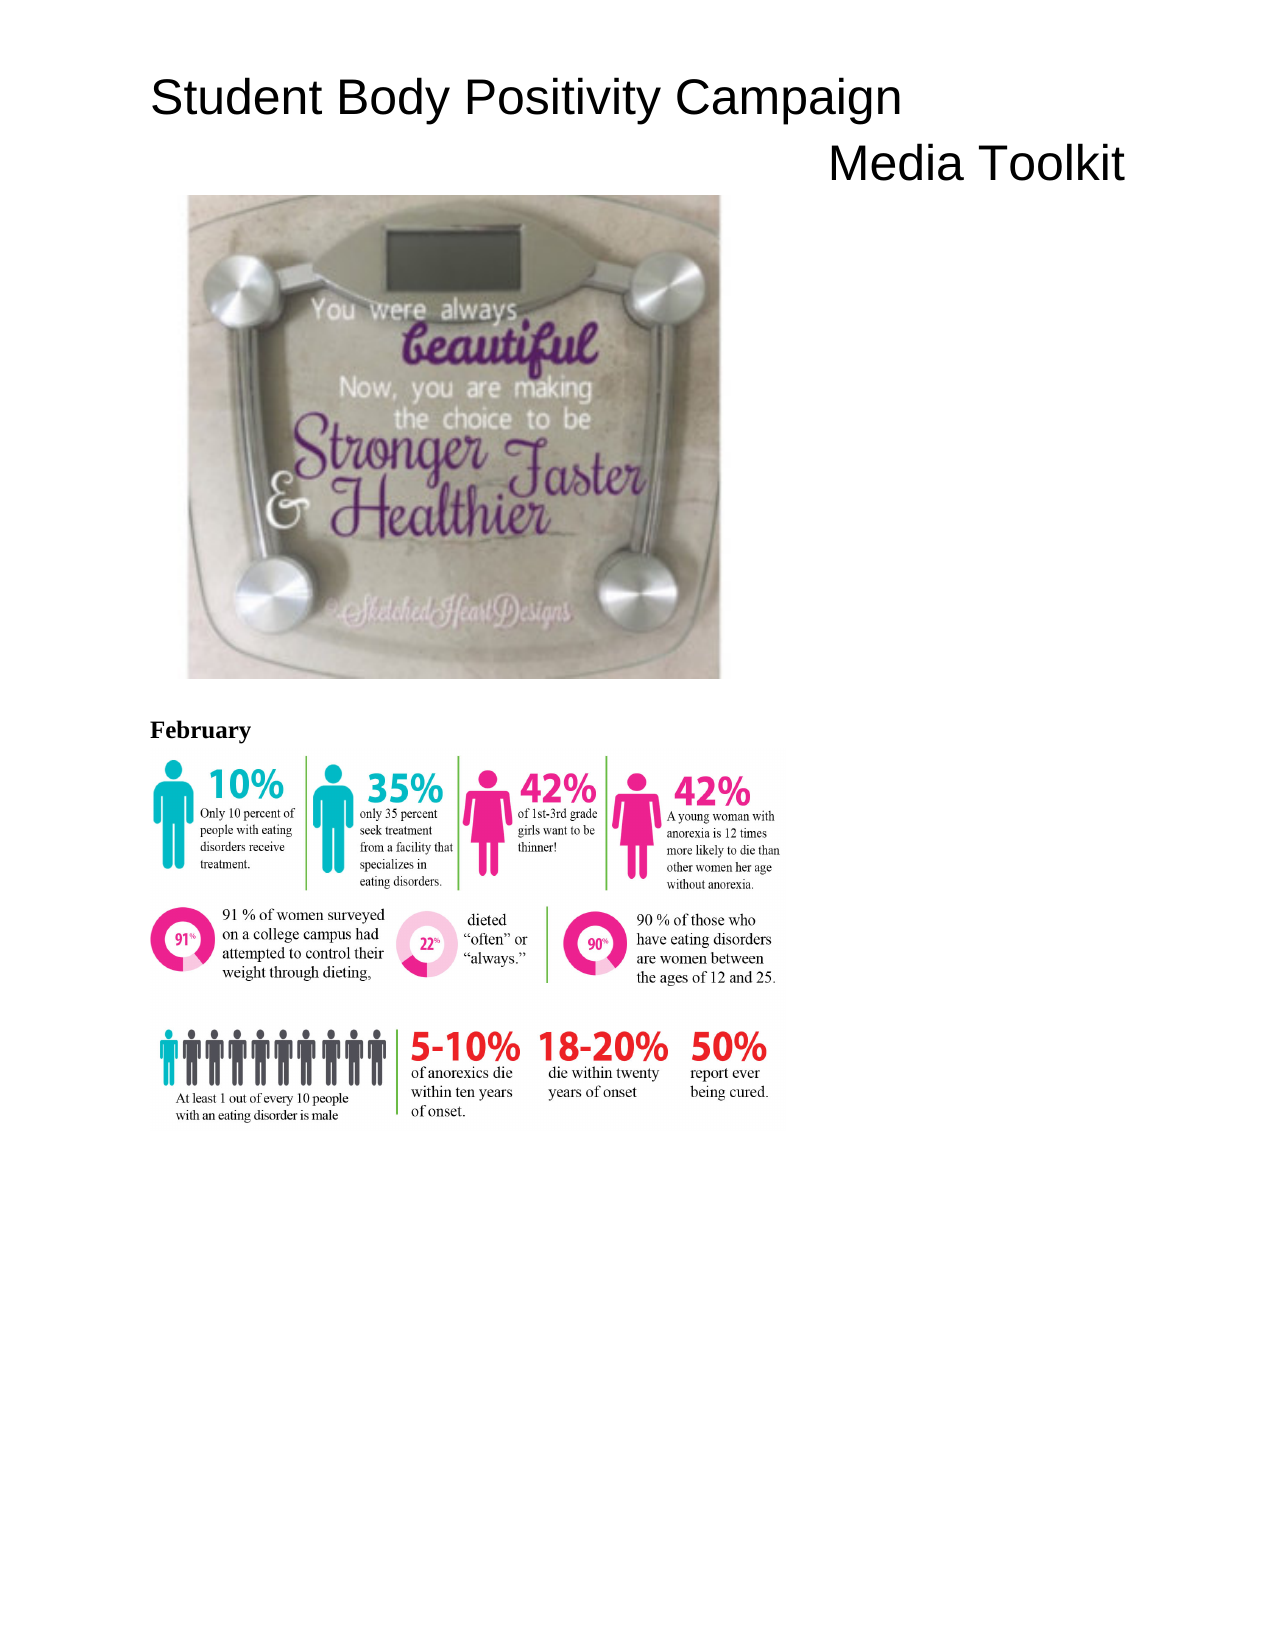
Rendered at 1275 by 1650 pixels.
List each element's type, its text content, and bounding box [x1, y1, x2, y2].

picture [150, 195, 759, 679]
text February [150, 716, 1125, 744]
picture [150, 748, 786, 1131]
